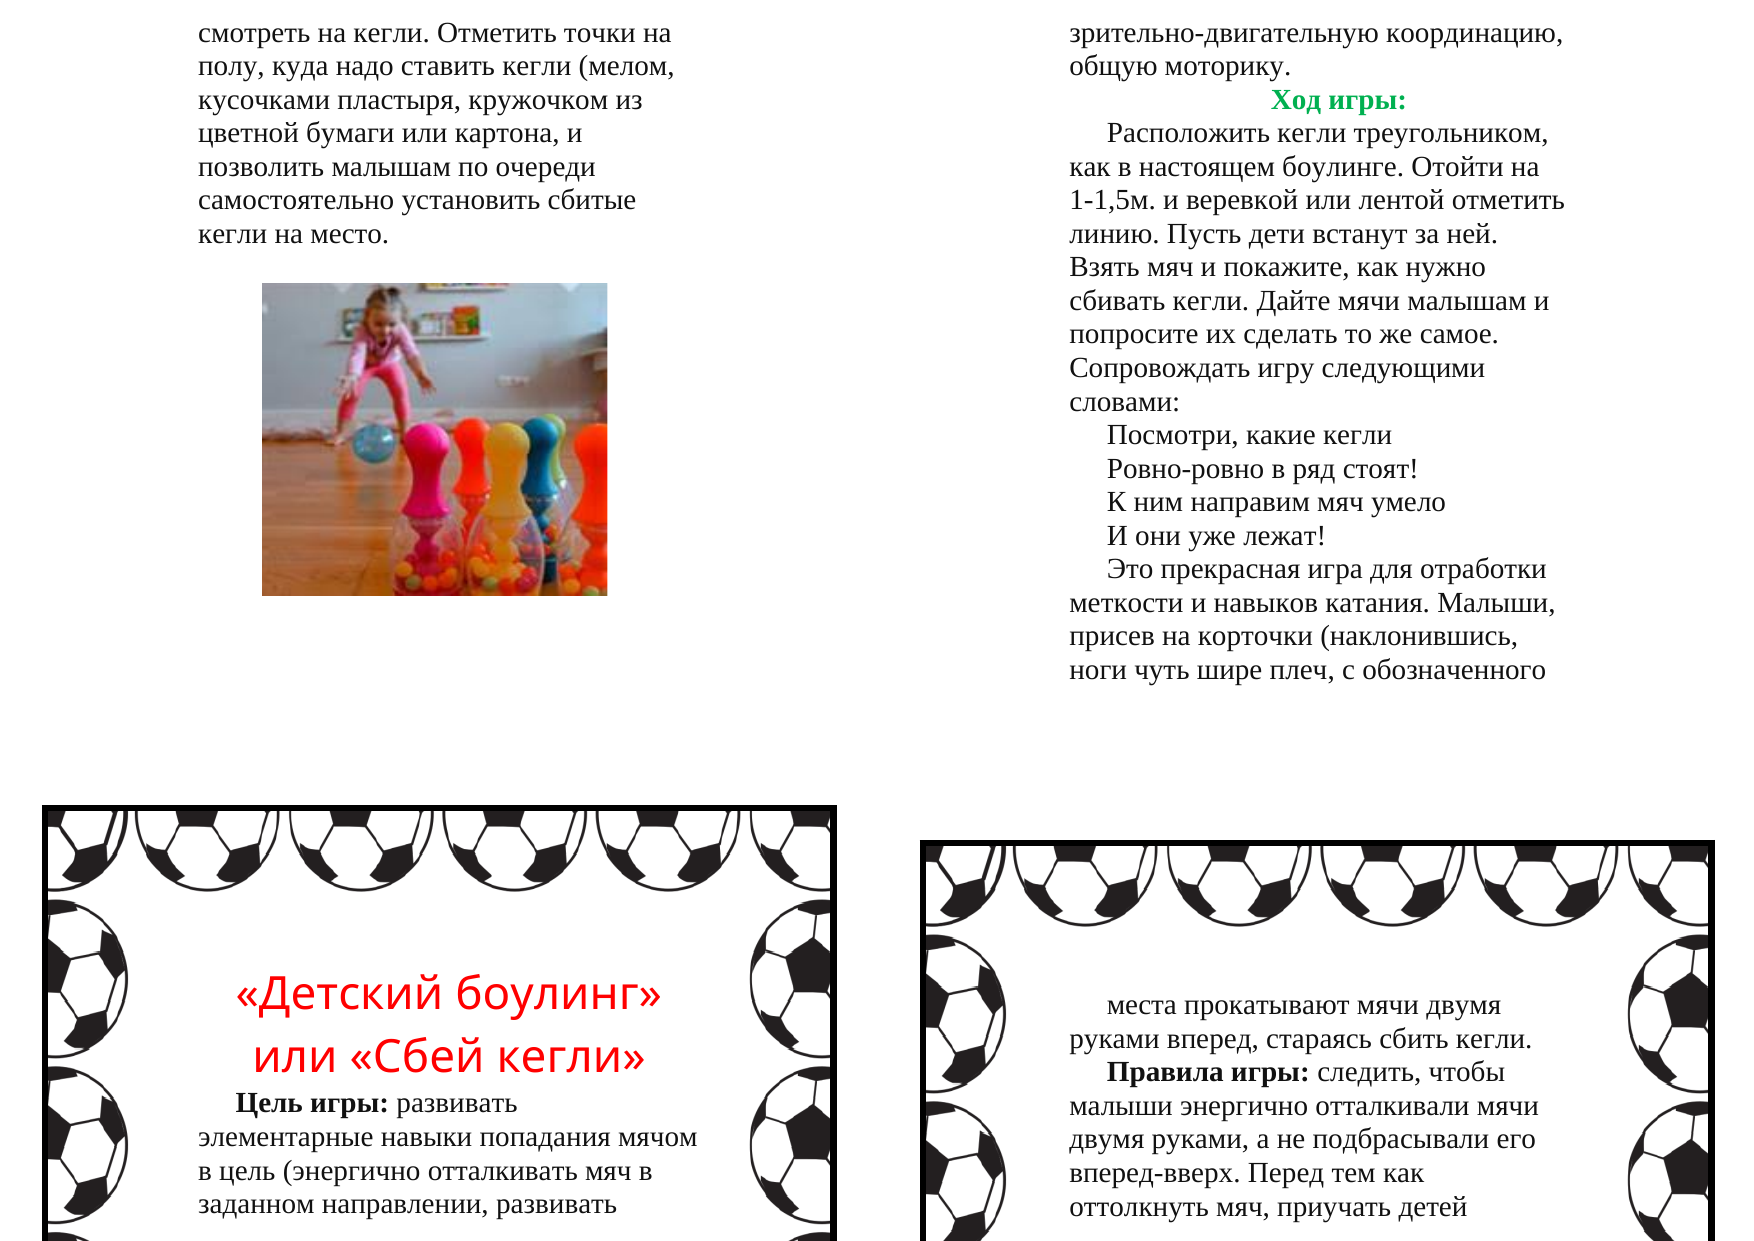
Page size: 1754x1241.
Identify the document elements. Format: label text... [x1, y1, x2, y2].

text Ход игры: [1069, 82, 1571, 115]
text Расположить кегли треугольником, как в настоящем боулинге. Отойти на 1-1,5м. и веревкой или лентой отметить линию. Пусть дети встанут за ней. Взять мяч и покажите, как нужно сбивать кегли. Дайте мячи малышам и попросите их сделать то же самое. Сопровождать игру следующими словами: [1069, 115, 1571, 417]
text Правила игры: следить, чтобы малыши энергично отталкивали мячи двумя руками, а не подбрасывали его вперед-вверх. Перед тем как оттолкнуть мяч, приучать детей смотреть на кегли. Отметить точки на полу, куда надо ставить кегли (мелом, кусочками пластыря, кружочком из цветной бумаги или картона, и позволить малышам по очереди самостоятельно установить сбитые кегли на место. [198, 15, 699, 249]
text Это прекрасная игра для отработки меткости и навыков катания. Малыши, присев на корточки (наклонившись, ноги чуть шире плеч, с обозначенного [1069, 551, 1571, 686]
text Цель игры: развивать элементарные навыки попадания мячом в цель (энергично отталкивать мяч в заданном направлении, развивать зрительно-двигательную координацию, общую моторику. [1069, 15, 1571, 82]
text Ровно-ровно в ряд стоят! [1069, 451, 1571, 484]
text И они уже лежат! [1069, 518, 1571, 551]
picture [926, 846, 1708, 1241]
text К ним направим мяч умело [1069, 484, 1571, 518]
picture [48, 811, 830, 1241]
picture [262, 283, 608, 596]
text Посмотри, какие кегли [1069, 417, 1571, 451]
